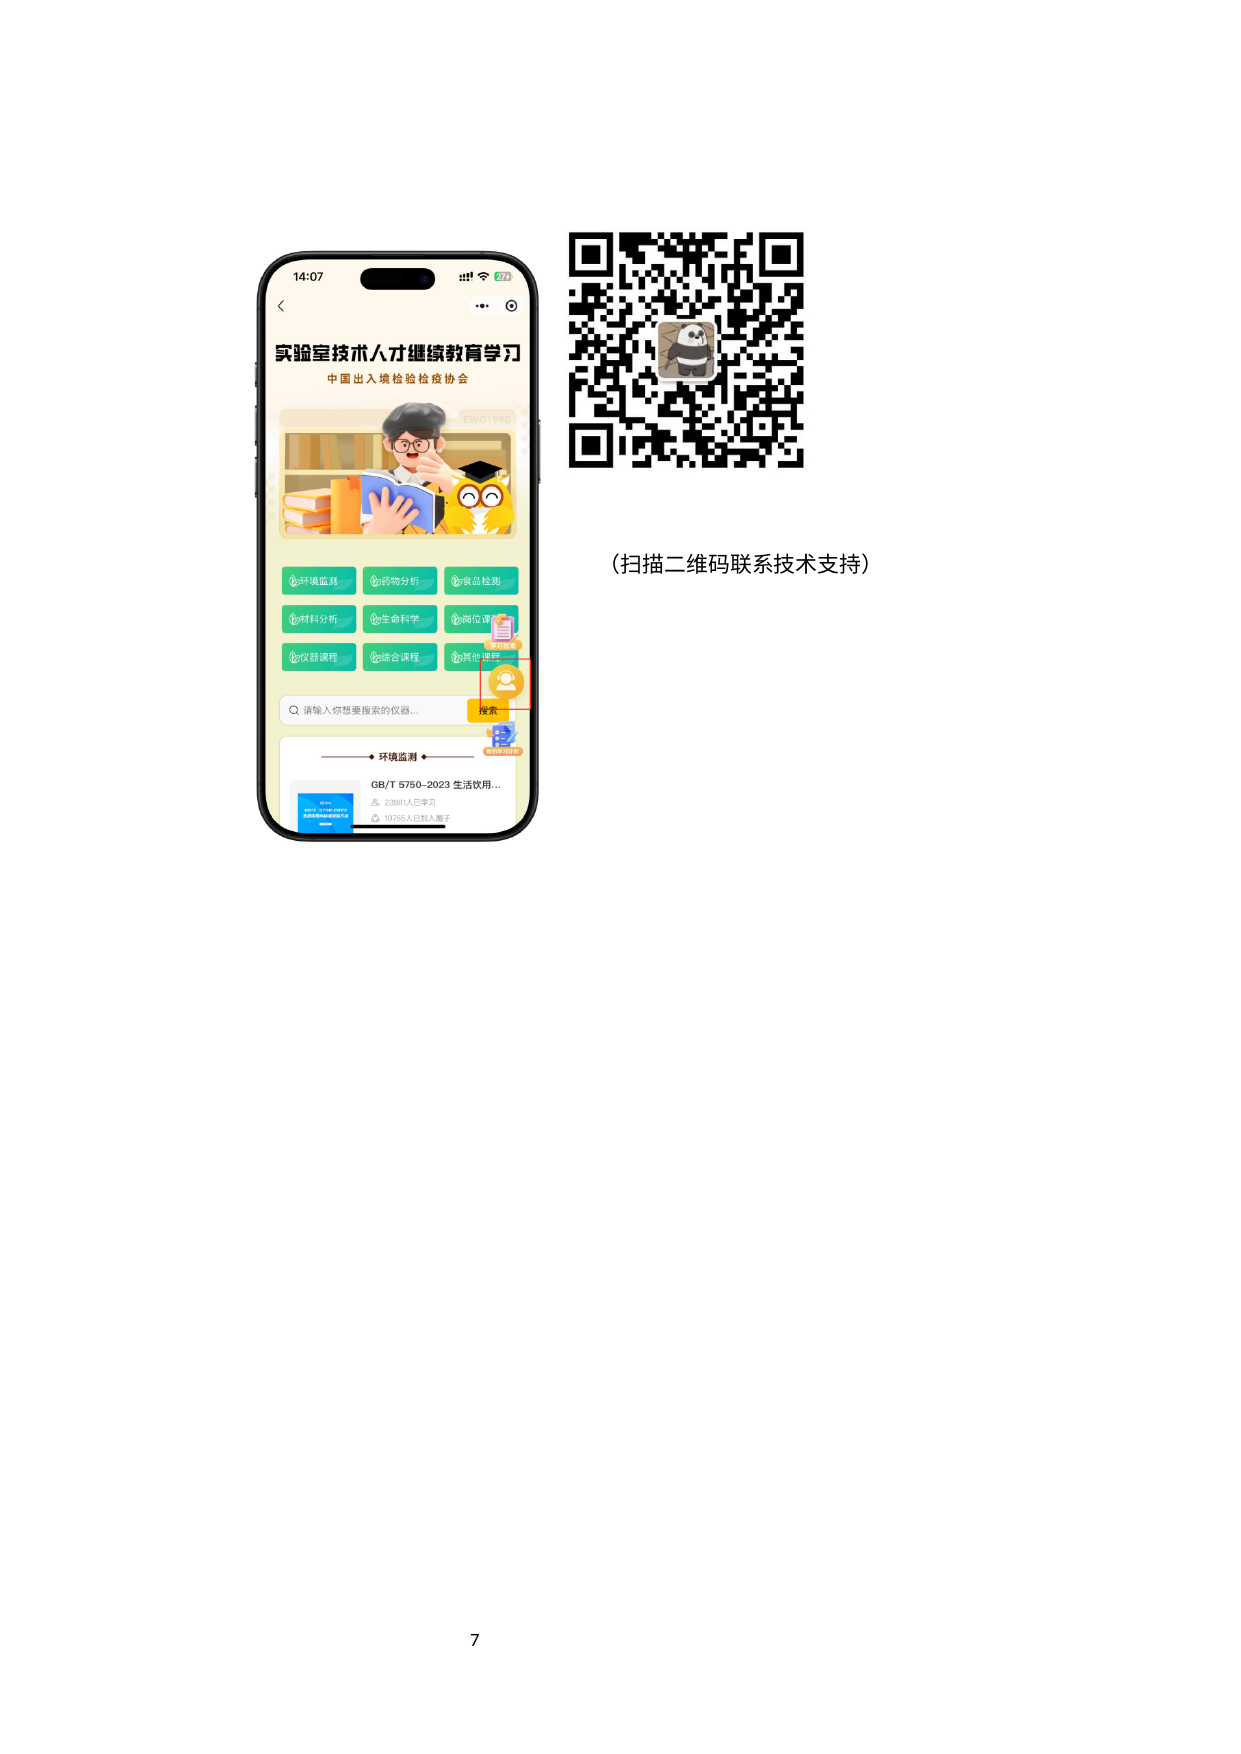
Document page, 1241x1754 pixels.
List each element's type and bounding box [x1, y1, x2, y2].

picture [563, 227, 810, 474]
picture [250, 246, 545, 846]
